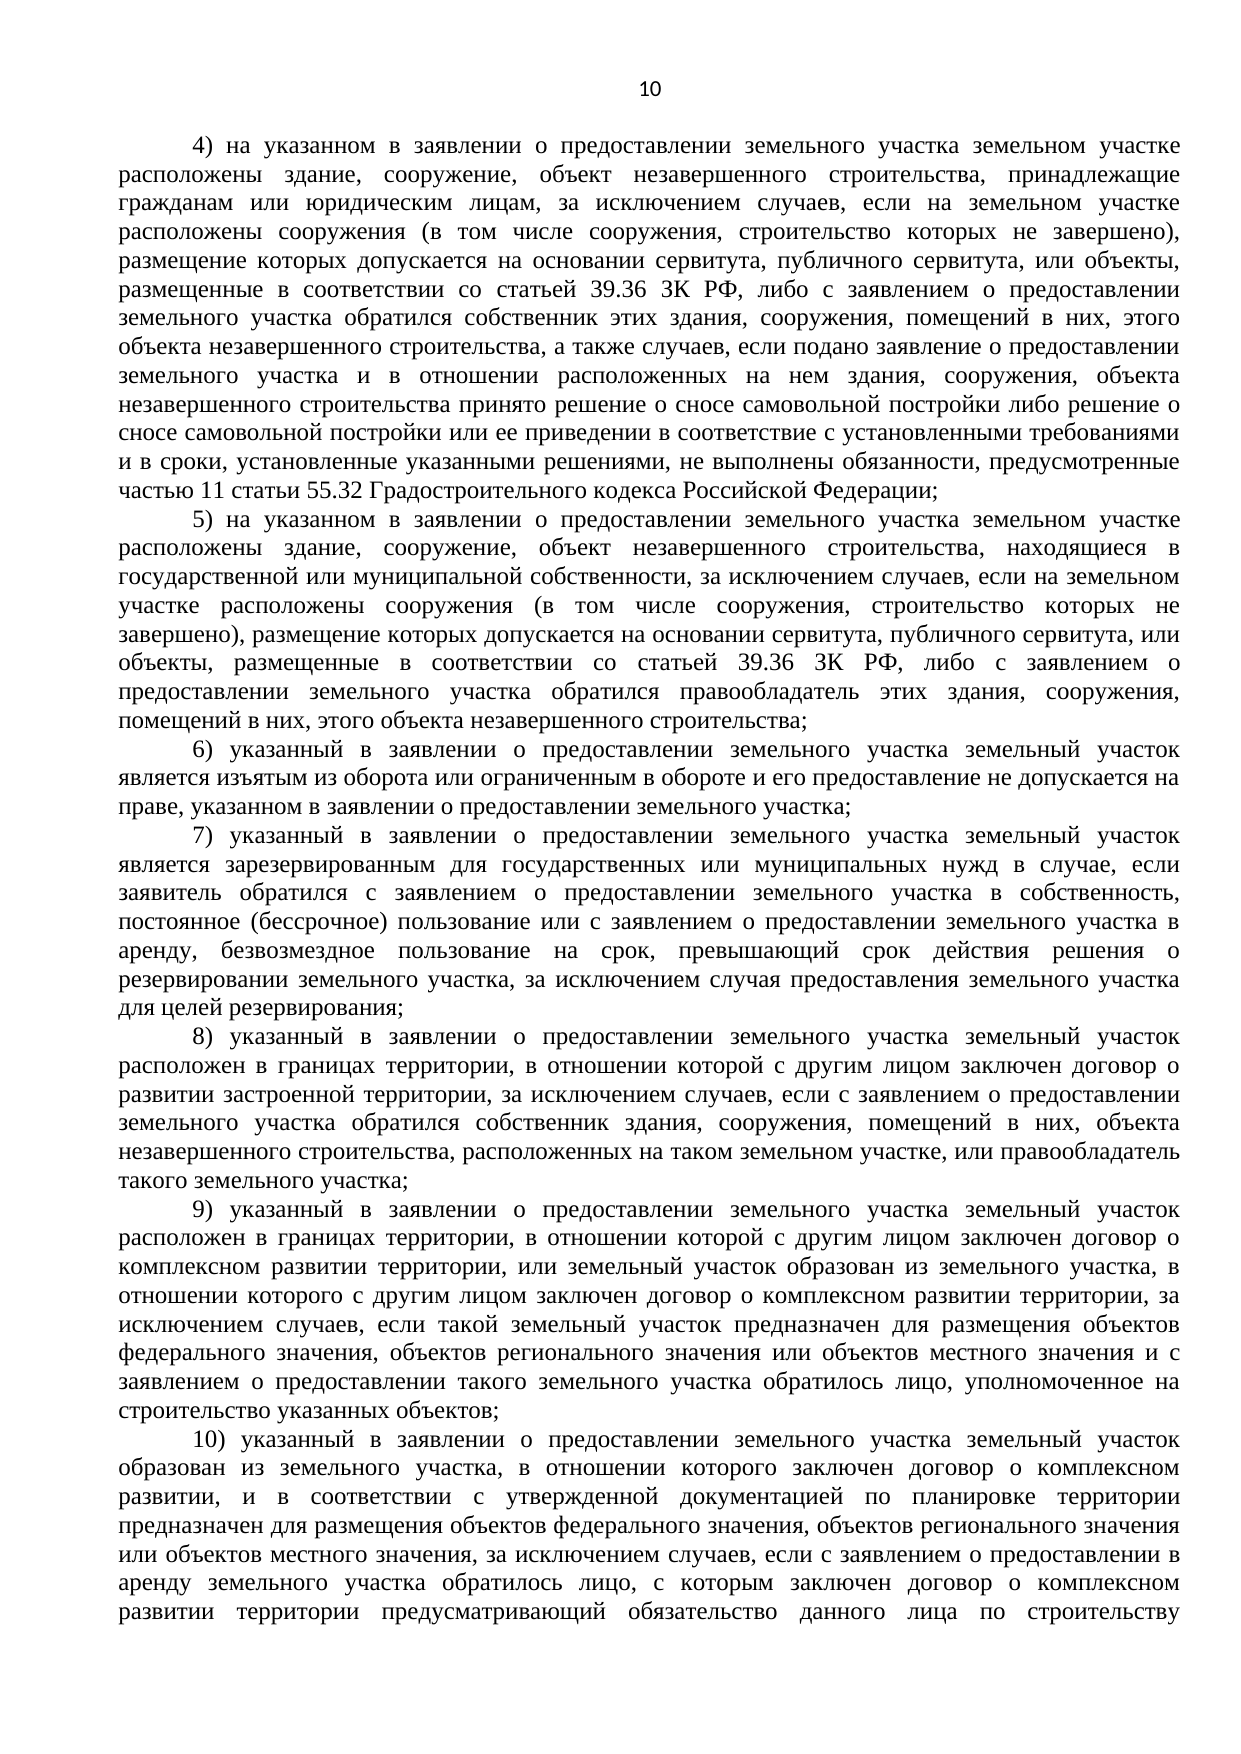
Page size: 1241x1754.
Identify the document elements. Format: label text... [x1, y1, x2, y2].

text 5) на указанном в заявлении о предоставлении земельного участка земельном участке расположены здание, сооружение, объект незавершенного строительства, находящиеся в государственной или муниципальной собственности, за исключением случаев, если на земельном участке расположены сооружения (в том числе сооружения, строительство которых не завершено), размещение которых допускается на основании сервитута, публичного сервитута, или объекты, размещенные в соответствии со статьей 39.36 ЗК РФ, либо с заявлением о предоставлении земельного участка обратился правообладатель этих здания, сооружения, помещений в них, этого объекта незавершенного строительства; [118, 504, 1181, 734]
text 7) указанный в заявлении о предоставлении земельного участка земельный участок является зарезервированным для государственных или муниципальных нужд в случае, если заявитель обратился с заявлением о предоставлении земельного участка в собственность, постоянное (бессрочное) пользование или с заявлением о предоставлении земельного участка в аренду, безвозмездное пользование на срок, превышающий срок действия решения о резервировании земельного участка, за исключением случая предоставления земельного участка для целей резервирования; [118, 820, 1181, 1021]
text 4) на указанном в заявлении о предоставлении земельного участка земельном участке расположены здание, сооружение, объект незавершенного строительства, принадлежащие гражданам или юридическим лицам, за исключением случаев, если на земельном участке расположены сооружения (в том числе сооружения, строительство которых не завершено), размещение которых допускается на основании сервитута, публичного сервитута, или объекты, размещенные в соответствии со статьей 39.36 ЗК РФ, либо с заявлением о предоставлении земельного участка обратился собственник этих здания, сооружения, помещений в них, этого объекта незавершенного строительства, а также случаев, если подано заявление о предоставлении земельного участка и в отношении расположенных на нем здания, сооружения, объекта незавершенного строительства принято решение о сносе самовольной постройки либо решение о сносе самовольной постройки или ее приведении в соответствие с установленными требованиями и в сроки, установленные указанными решениями, не выполнены обязанности, предусмотренные частью 11 статьи 55.32 Градостроительного кодекса Российской Федерации; [118, 130, 1181, 504]
text 6) указанный в заявлении о предоставлении земельного участка земельный участок является изъятым из оборота или ограниченным в обороте и его предоставление не допускается на праве, указанном в заявлении о предоставлении земельного участка; [118, 734, 1181, 820]
text 9) указанный в заявлении о предоставлении земельного участка земельный участок расположен в границах территории, в отношении которой с другим лицом заключен договор о комплексном развитии территории, или земельный участок образован из земельного участка, в отношении которого с другим лицом заключен договор о комплексном развитии территории, за исключением случаев, если такой земельный участок предназначен для размещения объектов федерального значения, объектов регионального значения или объектов местного значения и с заявлением о предоставлении такого земельного участка обратилось лицо, уполномоченное на строительство указанных объектов; [118, 1194, 1181, 1424]
text 8) указанный в заявлении о предоставлении земельного участка земельный участок расположен в границах территории, в отношении которой с другим лицом заключен договор о развитии застроенной территории, за исключением случаев, если с заявлением о предоставлении земельного участка обратился собственник здания, сооружения, помещений в них, объекта незавершенного строительства, расположенных на таком земельном участке, или правообладатель такого земельного участка; [118, 1021, 1181, 1194]
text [118, 1424, 1181, 1625]
